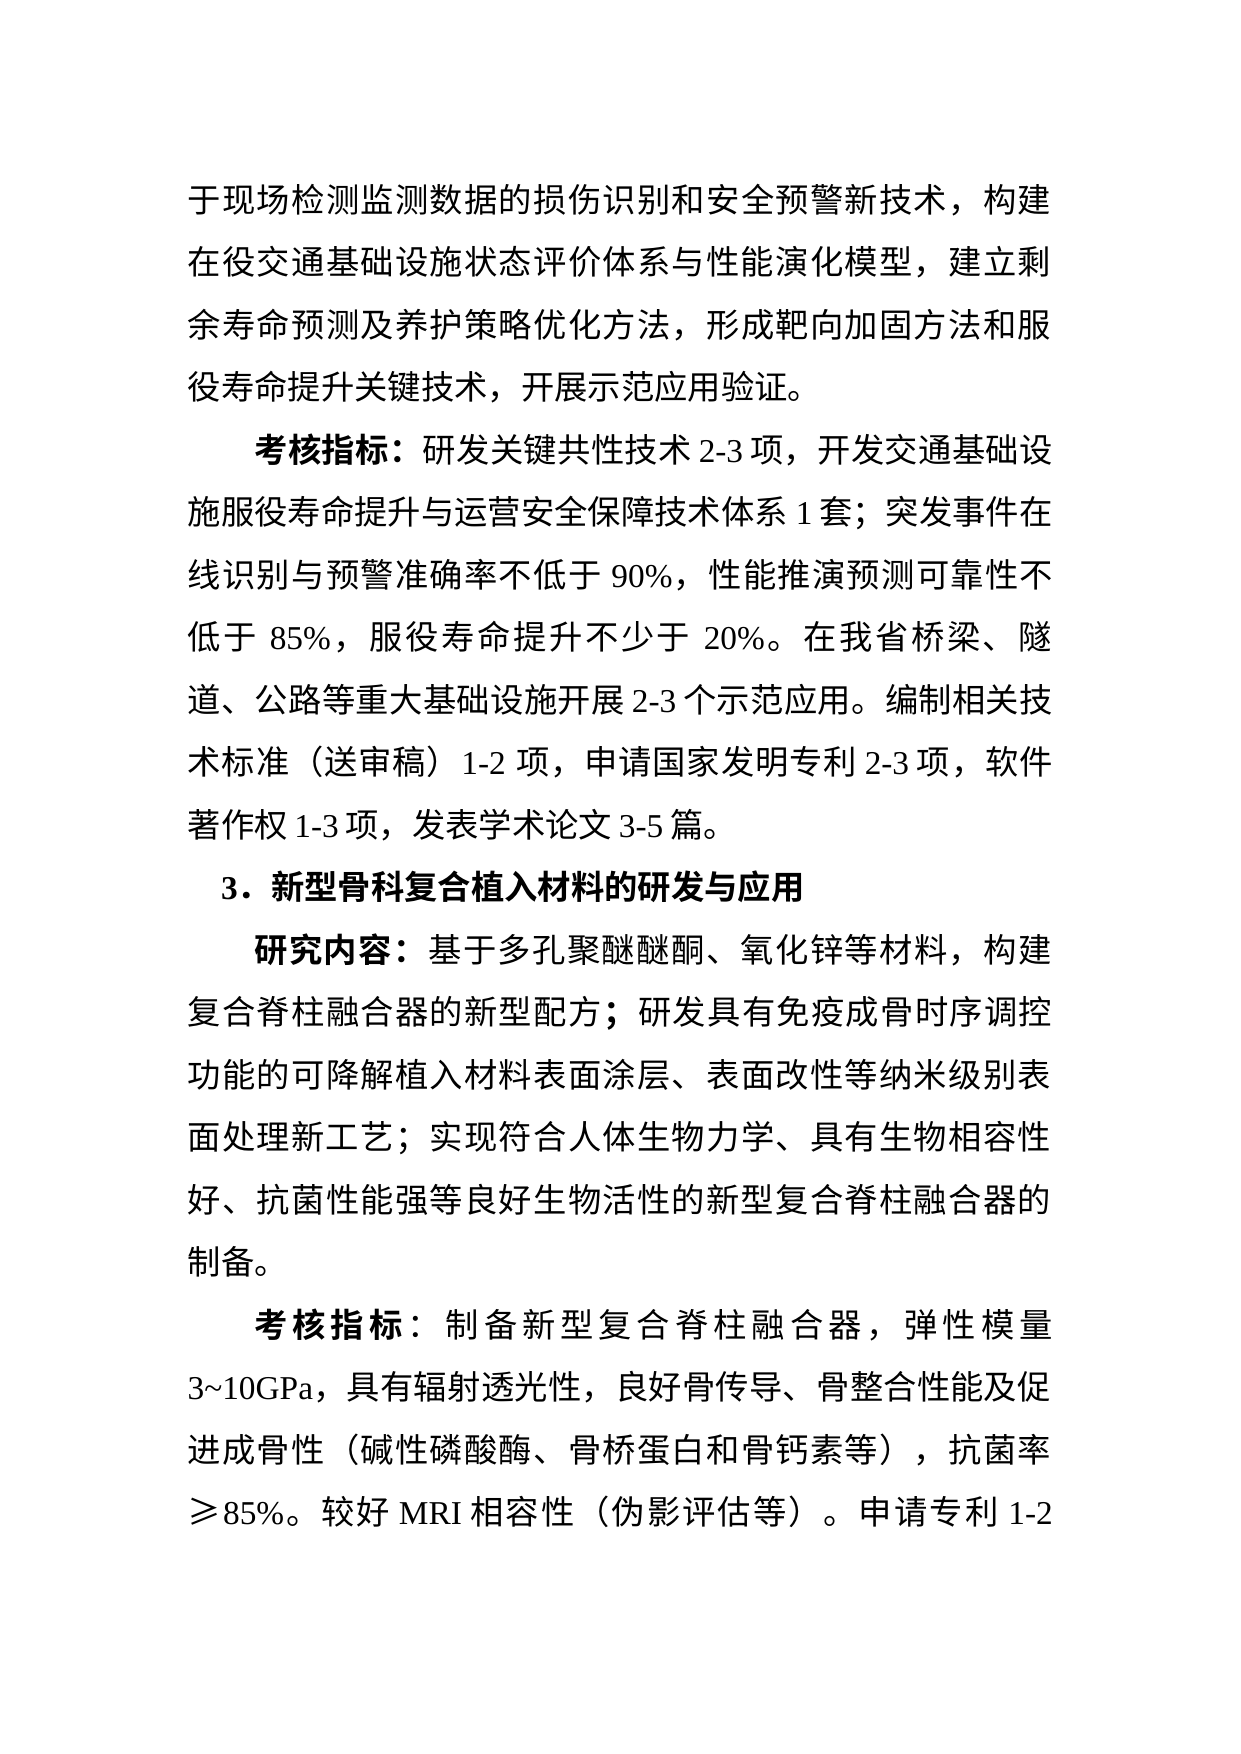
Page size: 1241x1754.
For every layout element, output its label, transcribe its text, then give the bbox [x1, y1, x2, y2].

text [187, 162, 1053, 412]
text 考核指标：研发关键共性技术2-3项，开发交通基础设施服役寿命提升与运营安全保障技术体系1套；突发事件在线识别与预警准确率不低于 90%，性能推演预测可靠性不低于 85%，服役寿命提升不少于 20%。在我省桥梁、隧道、公路等重大基础设施开展2-3个示范应用。编制相关技术标准（送审稿）1-2 项，申请国家发明专利2-3项，软件著作权1-3项，发表学术论文3-5篇。 [187, 412, 1053, 849]
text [187, 1287, 1053, 1537]
text 研究内容：基于多孔聚醚醚酮、氧化锌等材料，构建复合脊柱融合器的新型配方；研发具有免疫成骨时序调控功能的可降解植入材料表面涂层、表面改性等纳米级别表面处理新工艺；实现符合人体生物力学、具有生物相容性好、抗菌性能强等良好生物活性的新型复合脊柱融合器的制备。 [187, 912, 1053, 1287]
text 3．新型骨科复合植入材料的研发与应用 [187, 849, 1053, 912]
